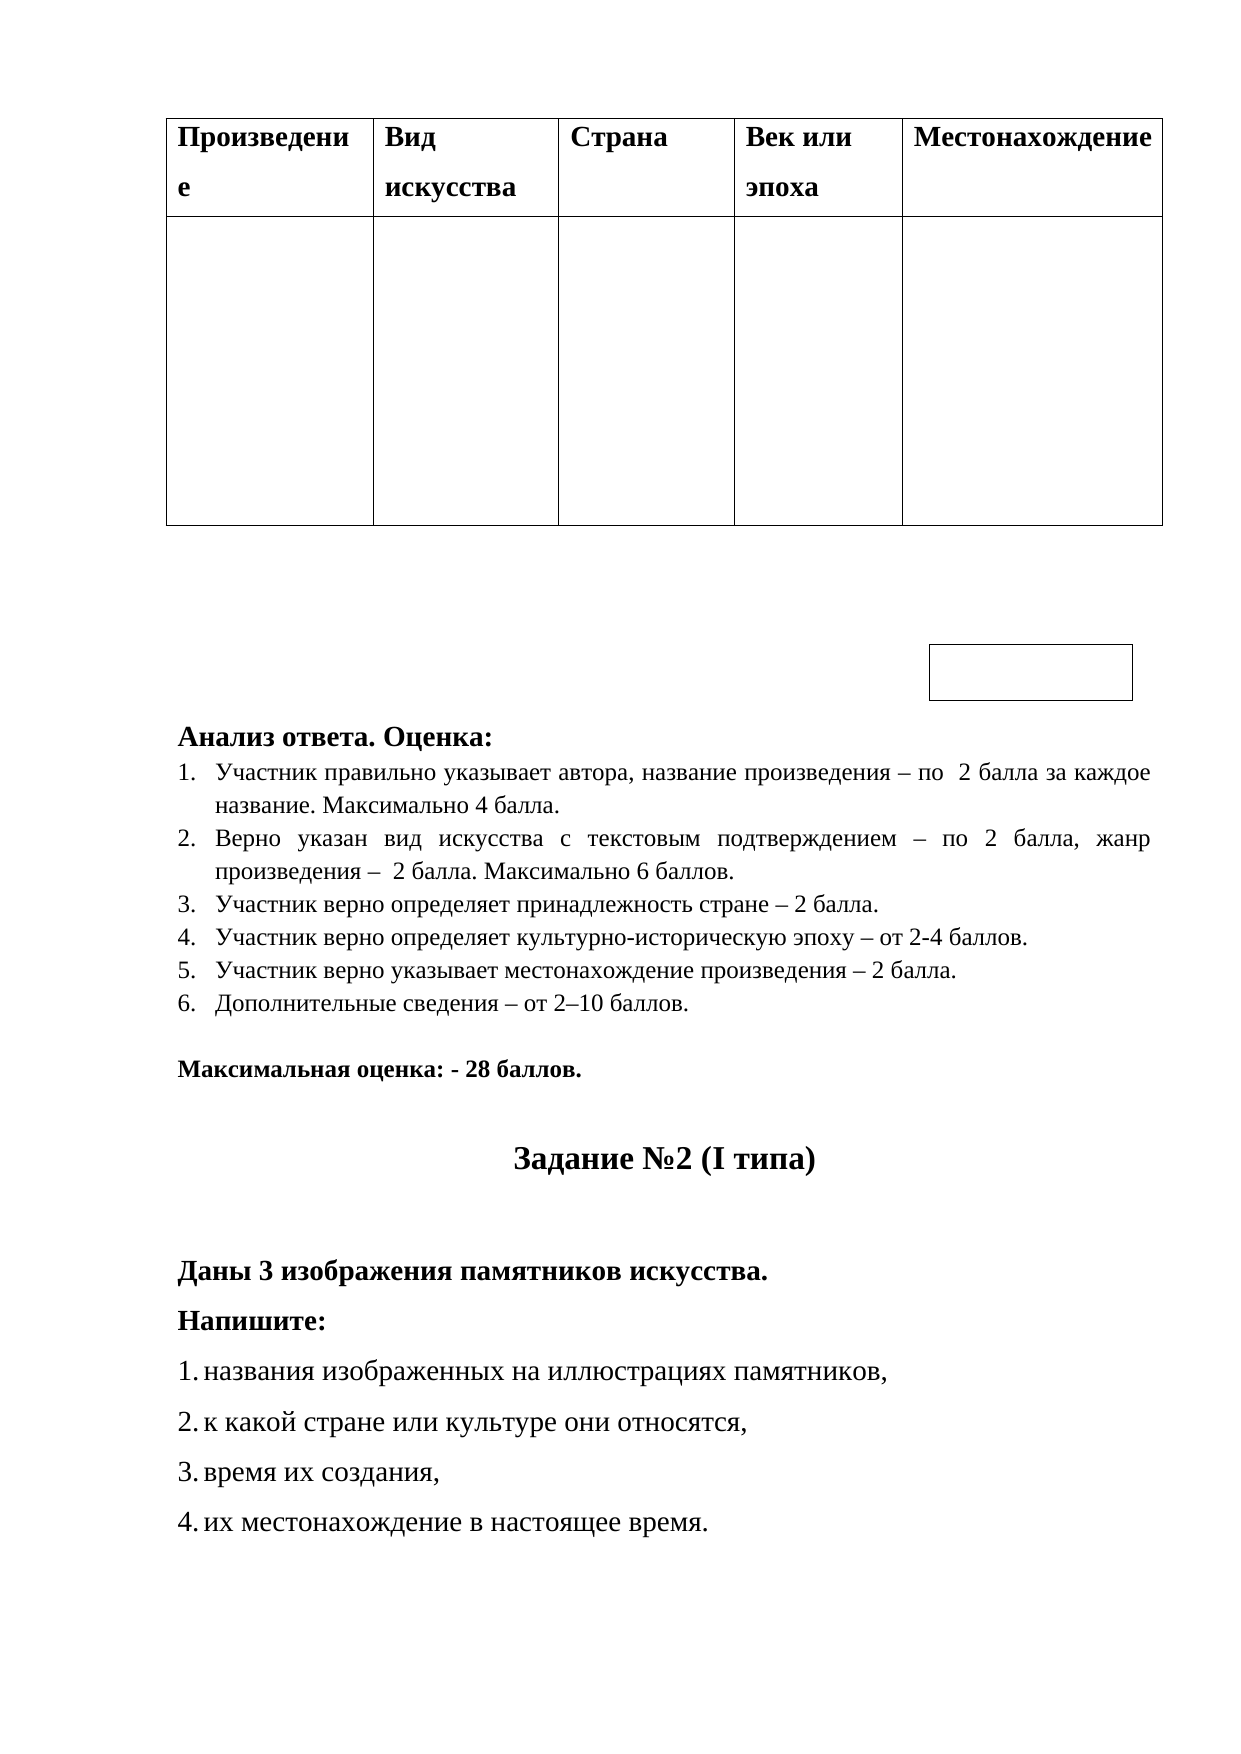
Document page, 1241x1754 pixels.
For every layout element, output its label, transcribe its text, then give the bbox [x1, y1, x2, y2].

list их местонахождение в настоящее время. [177, 1504, 1152, 1538]
text Напишите: [177, 1303, 1152, 1337]
list Участник правильно указывает автора, название произведения – по 2 балла за каждое название. Максимально 4 балла. [177, 757, 1152, 819]
list Участник верно определяет принадлежность стране – 2 балла. [177, 889, 1152, 918]
list Даны 3 изображения памятников искусства. [177, 1253, 1152, 1286]
table_header Страна [559, 119, 734, 216]
list к какой стране или культуре они относятся, [177, 1404, 1152, 1437]
list Дополнительные сведения – от 2–10 баллов. [177, 988, 1152, 1017]
list Верно указан вид искусства с текстовым подтверждением – по 2 балла, жанр произведения – 2 балла. Максимально 6 баллов. [177, 823, 1152, 885]
table_header Произведение [167, 119, 373, 216]
table_cell [167, 217, 373, 525]
list Участник верно указывает местонахождение произведения – 2 балла. [177, 956, 1152, 984]
list Анализ ответа. Оценка: [177, 719, 1152, 752]
list время их создания, [177, 1454, 1152, 1488]
table_header Вид искусства [374, 119, 558, 216]
table_header Местонахождение [903, 119, 1162, 216]
table_cell [559, 217, 734, 525]
list названия изображенных на иллюстрациях памятников, [177, 1353, 1152, 1387]
table_header [930, 645, 1132, 699]
table_cell [903, 217, 1162, 525]
text Задание №2 (I типа) [177, 1138, 1152, 1176]
table_header Век или эпоха [735, 119, 902, 216]
text Максимальная оценка: - 28 баллов. [177, 1054, 1152, 1083]
list Участник верно определяет культурно-историческую эпоху – от 2-4 баллов. [177, 922, 1152, 951]
table_cell [735, 217, 902, 525]
table_cell [374, 217, 558, 525]
